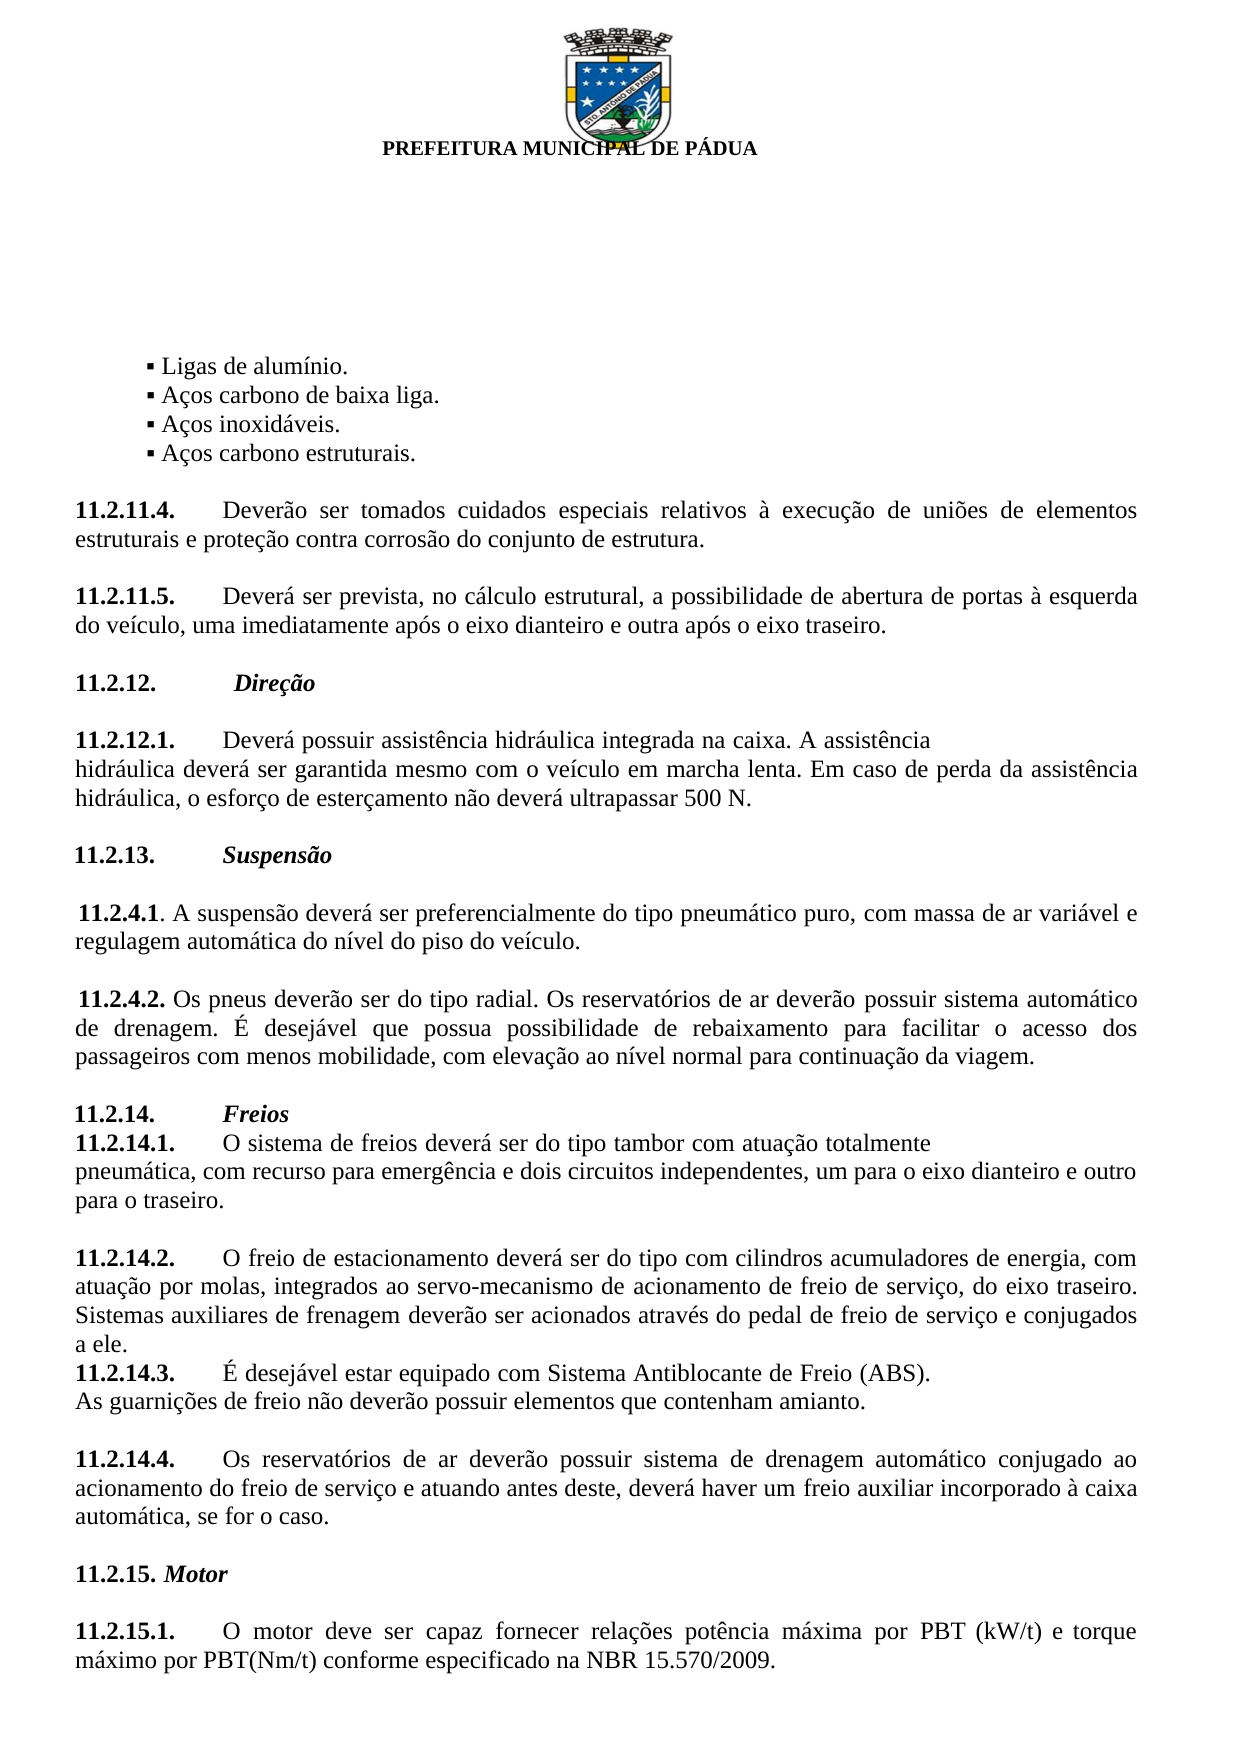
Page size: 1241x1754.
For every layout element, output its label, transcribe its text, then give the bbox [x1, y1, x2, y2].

list Os reservatórios de ar deverão possuir sistema de drenagem automático conjugado ao acionamento do freio de serviço e atuando antes deste, deverá haver um freio auxiliar incorporado à caixa automática, se for o caso. [75, 1444, 1138, 1530]
list Deverá possuir assistência hidráulica integrada na caixa. A assistência [75, 725, 1138, 754]
list Deverá ser prevista, no cálculo estrutural, a possibilidade de abertura de portas à esquerda do veículo, uma imediatamente após o eixo dianteiro e outra após o eixo traseiro. [75, 581, 1138, 639]
list É desejável estar equipado com Sistema Antiblocante de Freio (ABS). [75, 1358, 1138, 1386]
text As guarnições de freio não deverão possuir elementos que contenham amianto. [75, 1386, 1138, 1415]
text 11.2.4.2. Os pneus deverão ser do tipo radial. Os reservatórios de ar deverão possuir sistema automático de drenagem. É desejável que possua possibilidade de rebaixamento para facilitar o acesso dos passageiros com menos mobilidade, com elevação ao nível normal para continuação da viagem. [75, 984, 1138, 1070]
text hidráulica deverá ser garantida mesmo com o veículo em marcha lenta. Em caso de perda da assistência hidráulica, o esforço de esterçamento não deverá ultrapassar 500 N. [75, 754, 1138, 811]
list O motor deve ser capaz fornecer relações potência máxima por PBT (kW/t) e torque máximo por PBT(Nm/t) conforme especificado na NBR 15.570/2009. [75, 1616, 1138, 1674]
picture [655, 142, 661, 150]
picture [562, 27, 674, 150]
list Aços carbono estruturais. [146, 438, 1138, 466]
list Aços inoxidáveis. [146, 409, 1138, 438]
subtitle Freios [73, 1099, 1138, 1128]
subtitle Direção [75, 668, 1138, 696]
list Aços carbono de baixa liga. [146, 380, 1138, 409]
subtitle Suspensão [73, 840, 1138, 869]
text pneumática, com recurso para emergência e dois circuitos independentes, um para o eixo dianteiro e outro para o traseiro. [75, 1156, 1138, 1214]
subtitle Motor [75, 1559, 1138, 1588]
text 11.2.4.1. A suspensão deverá ser preferencialmente do tipo pneumático puro, com massa de ar variável e regulagem automática do nível do piso do veículo. [75, 898, 1138, 955]
list O sistema de freios deverá ser do tipo tambor com atuação totalmente [75, 1128, 1138, 1156]
list O freio de estacionamento deverá ser do tipo com cilindros acumuladores de energia, com atuação por molas, integrados ao servo-mecanismo de acionamento de freio de serviço, do eixo traseiro. Sistemas auxiliares de frenagem deverão ser acionados através do pedal de freio de serviço e conjugados a ele. [75, 1243, 1138, 1358]
list Deverão ser tomados cuidados especiais relativos à execução de uniões de elementos estruturais e proteção contra corrosão do conjunto de estrutura. [75, 495, 1138, 553]
list Ligas de alumínio. [146, 351, 1138, 380]
